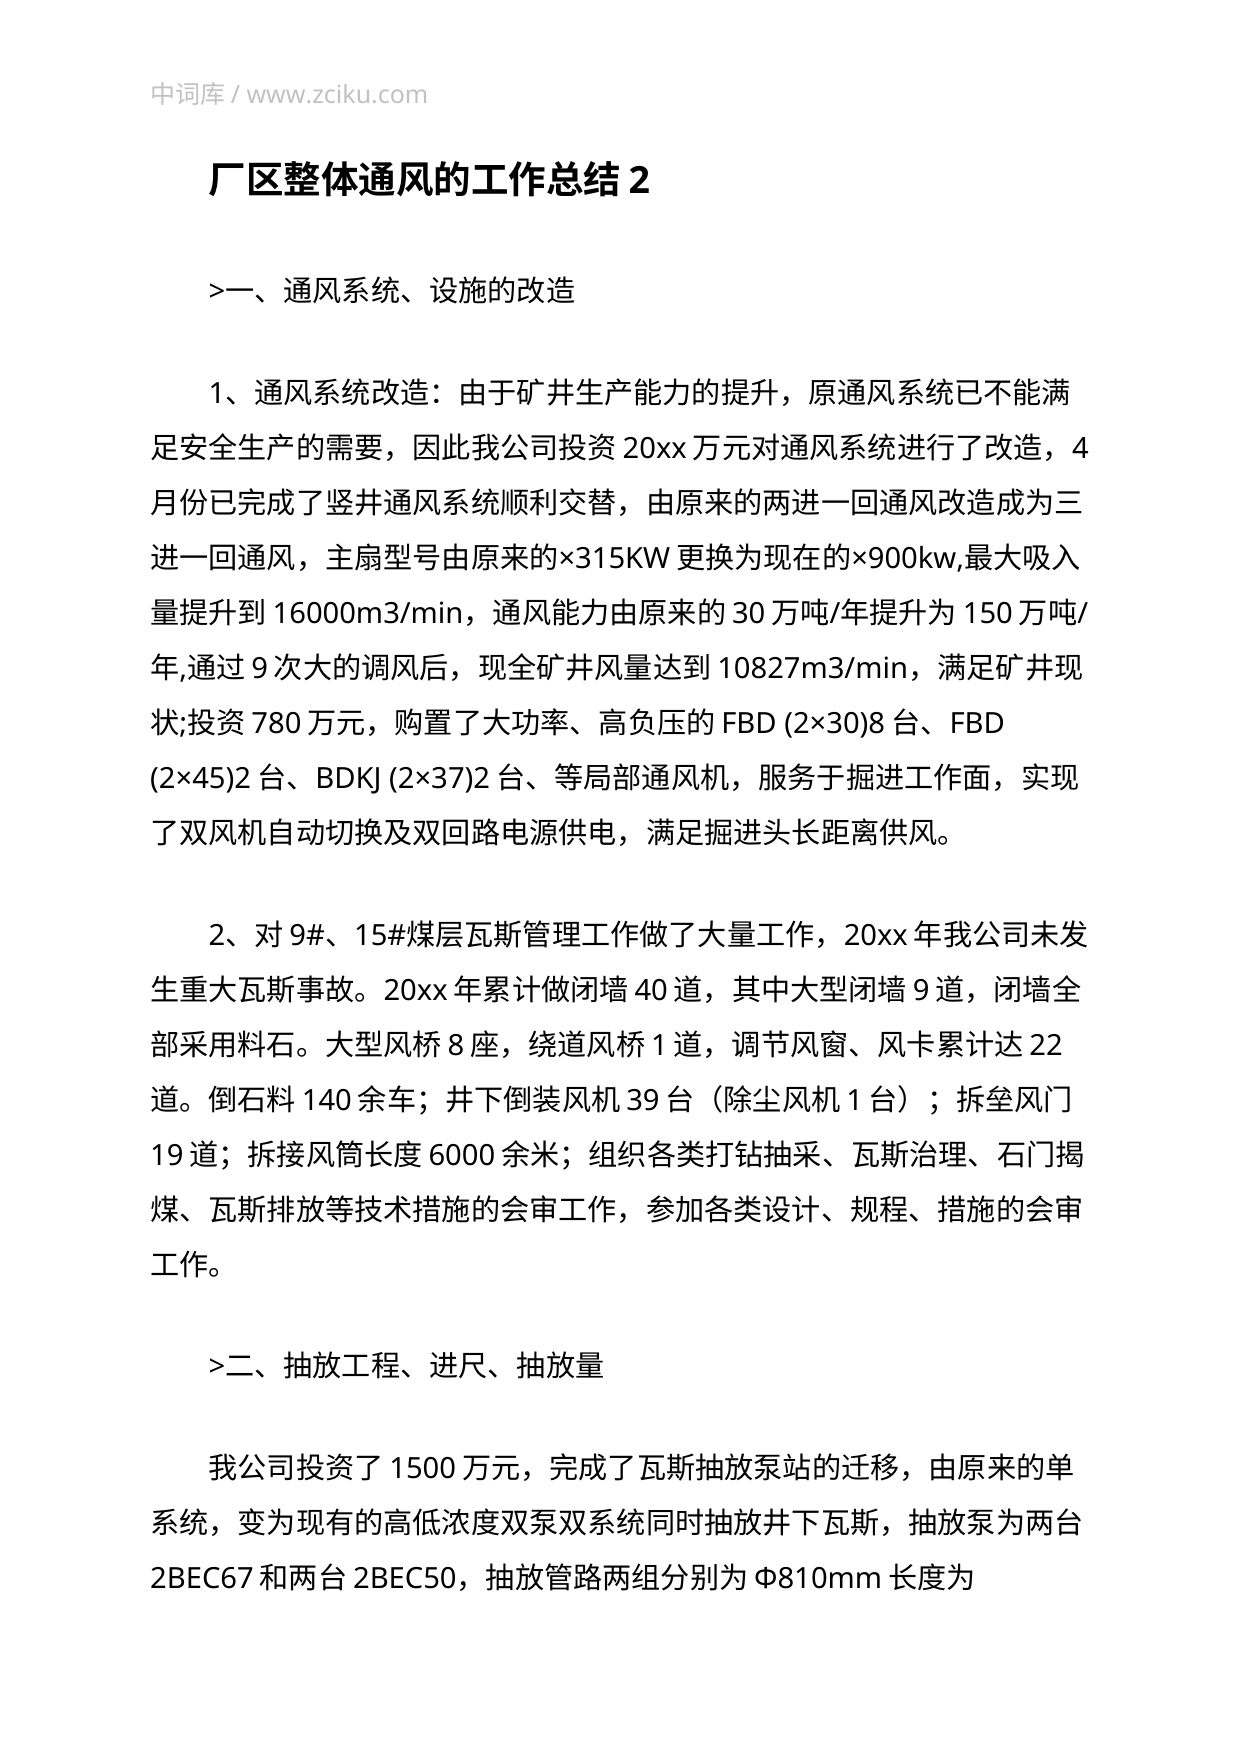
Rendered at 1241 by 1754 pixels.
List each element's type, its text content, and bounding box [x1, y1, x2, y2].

text >二、抽放工程、进尺、抽放量 [150, 1343, 1090, 1385]
text 1、通风系统改造：由于矿井生产能力的提升，原通风系统已不能满足安全生产的需要，因此我公司投资20xx万元对通风系统进行了改造，4月份已完成了竖井通风系统顺利交替，由原来的两进一回通风改造成为三进一回通风，主扇型号由原来的×315KW更换为现在的×900kw,最大吸入量提升到16000m3/min，通风能力由原来的30万吨/年提升为150万吨/年,通过9次大的调风后，现全矿井风量达到10827m3/min，满足矿井现状;投资780万元，购置了大功率、高负压的FBD (2×30)8台、FBD (2×45)2台、BDKJ (2×37)2台、等局部通风机，服务于掘进工作面，实现了双风机自动切换及双回路电源供电，满足掘进头长距离供风。 [150, 369, 1090, 852]
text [150, 1445, 1090, 1597]
text >一、通风系统、设施的改造 [150, 268, 1090, 310]
text 2、对9#、15#煤层瓦斯管理工作做了大量工作，20xx年我公司未发生重大瓦斯事故。20xx年累计做闭墙40道，其中大型闭墙9道，闭墙全部采用料石。大型风桥8座，绕道风桥1道，调节风窗、风卡累计达22道。倒石料140余车；井下倒装风机39台（除尘风机1台）；拆垒风门19道；拆接风筒长度6000余米；组织各类打钻抽采、瓦斯治理、石门揭煤、瓦斯排放等技术措施的会审工作，参加各类设计、规程、措施的会审工作。 [150, 911, 1090, 1283]
text 厂区整体通风的工作总结2 [150, 150, 1090, 204]
